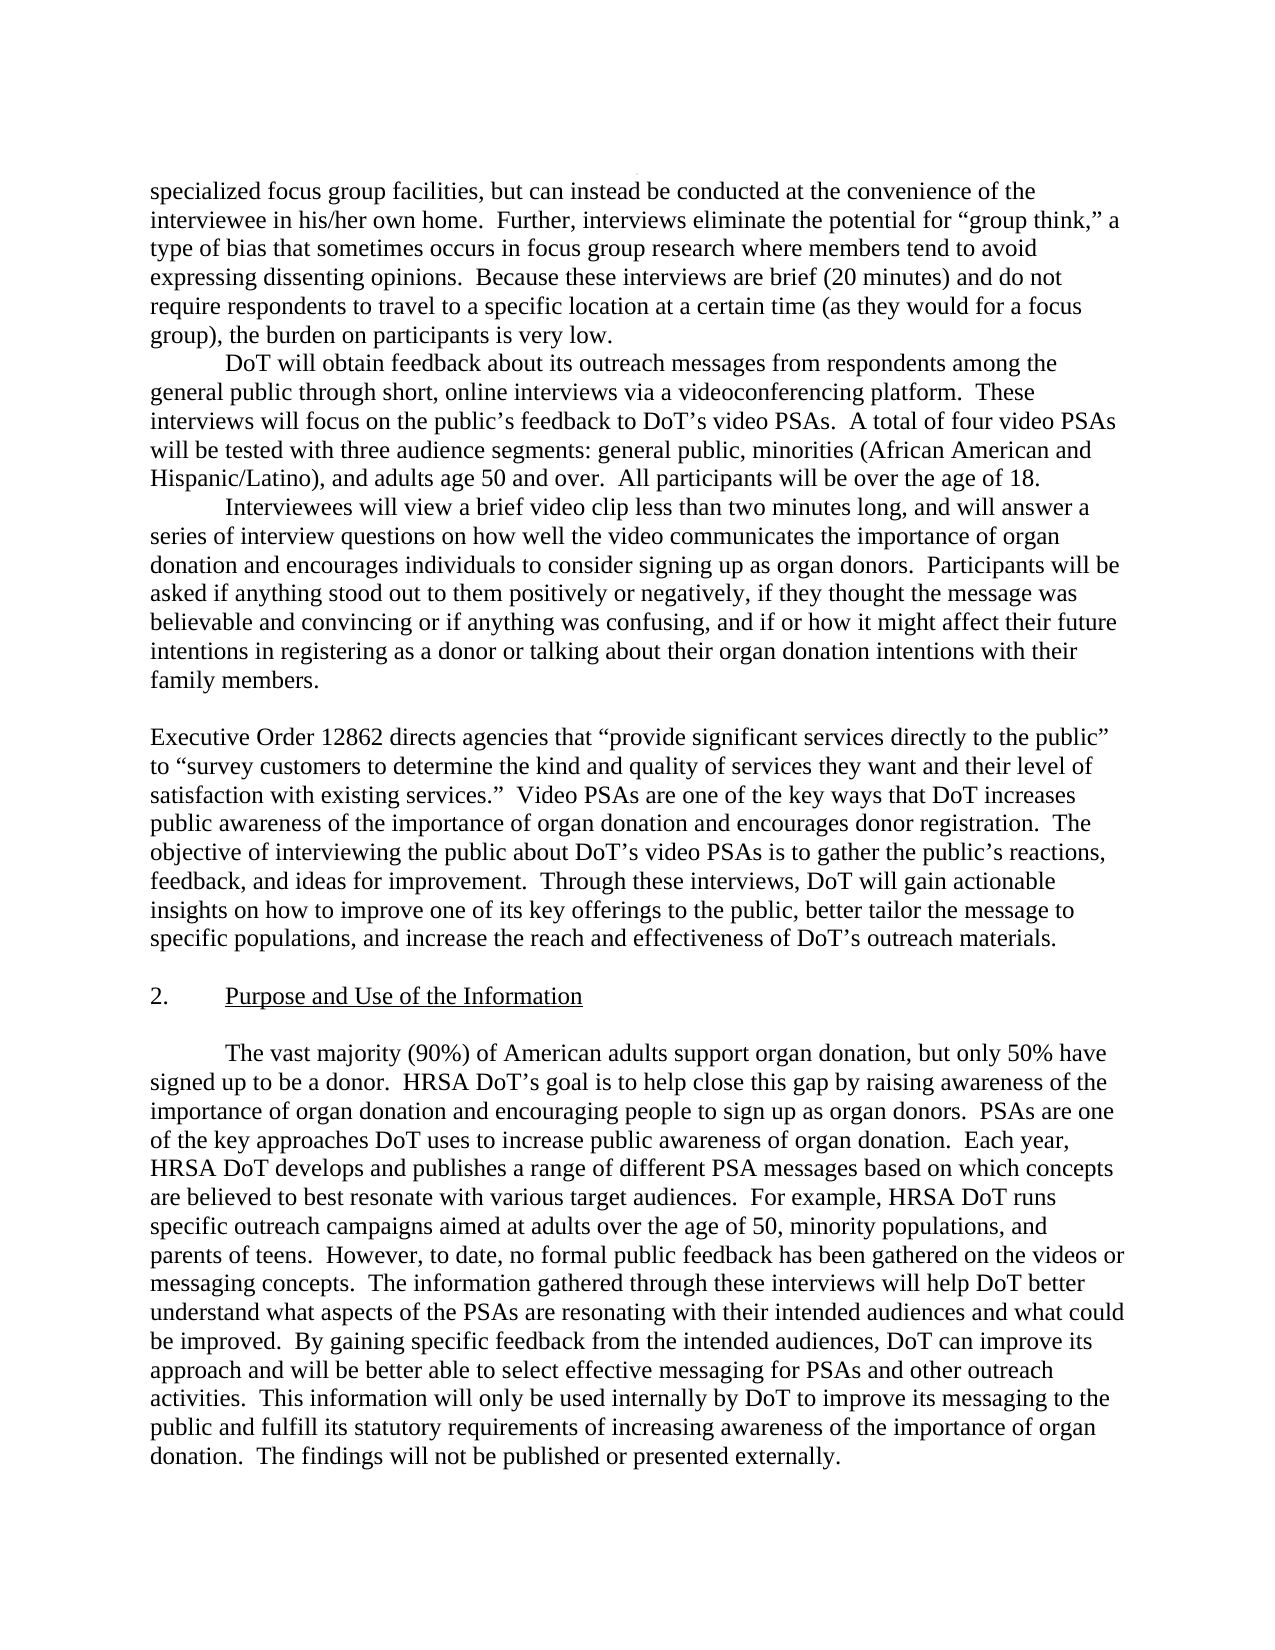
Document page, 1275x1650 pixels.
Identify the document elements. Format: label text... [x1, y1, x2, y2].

text 2. Purpose and Use of the Information [150, 981, 1125, 1010]
text Interviewees will view a brief video clip less than two minutes long, and will answer a series of interview questions on how well the video communicates the importance of organ donation and encourages individuals to consider signing up as organ donors. Participants will be asked if anything stood out to them positively or negatively, if they thought the message was believable and convincing or if anything was confusing, and if or how it might affect their future intentions in registering as a donor or talking about their organ donation intentions with their family members. [150, 492, 1125, 693]
text The vast majority (90%) of American adults support organ donation, but only 50% have signed up to be a donor. HRSA DoT’s goal is to help close this gap by raising awareness of the importance of organ donation and encouraging people to sign up as organ donors. PSAs are one of the key approaches DoT uses to increase public awareness of organ donation. Each year, HRSA DoT develops and publishes a range of different PSA messages based on which concepts are believed to best resonate with various target audiences. For example, HRSA DoT runs specific outreach campaigns aimed at adults over the age of 50, minority populations, and parents of teens. However, to date, no formal public feedback has been gathered on the videos or messaging concepts. The information gathered through these interviews will help DoT better understand what aspects of the PSAs are resonating with their intended audiences and what could be improved. By gaining specific feedback from the intended audiences, DoT can improve its approach and will be better able to select effective messaging for PSAs and other outreach activities. This information will only be used internally by DoT to improve its messaging to the public and fulfill its statutory requirements of increasing awareness of the importance of organ donation. The findings will not be published or presented externally. [150, 1038, 1125, 1470]
text DoT will obtain feedback about its outreach messages from respondents among the general public through short, online interviews via a videoconferencing platform. These interviews will focus on the public’s feedback to DoT’s video PSAs. A total of four video PSAs will be tested with three audience segments: general public, minorities (African American and Hispanic/Latino), and adults age 50 and over. All participants will be over the age of 18. [150, 348, 1125, 492]
text Executive Order 12862 directs agencies that “provide significant services directly to the public” to “survey customers to determine the kind and quality of services they want and their level of satisfaction with existing services.” Video PSAs are one of the key ways that DoT increases public awareness of the importance of organ donation and encourages donor registration. The objective of interviewing the public about DoT’s video PSAs is to gather the public’s reactions, feedback, and ideas for improvement. Through these interviews, DoT will gain actionable insights on how to improve one of its key offerings to the public, better tailor the message to specific populations, and increase the reach and effectiveness of DoT’s outreach materials. [150, 722, 1125, 952]
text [150, 174, 1125, 348]
